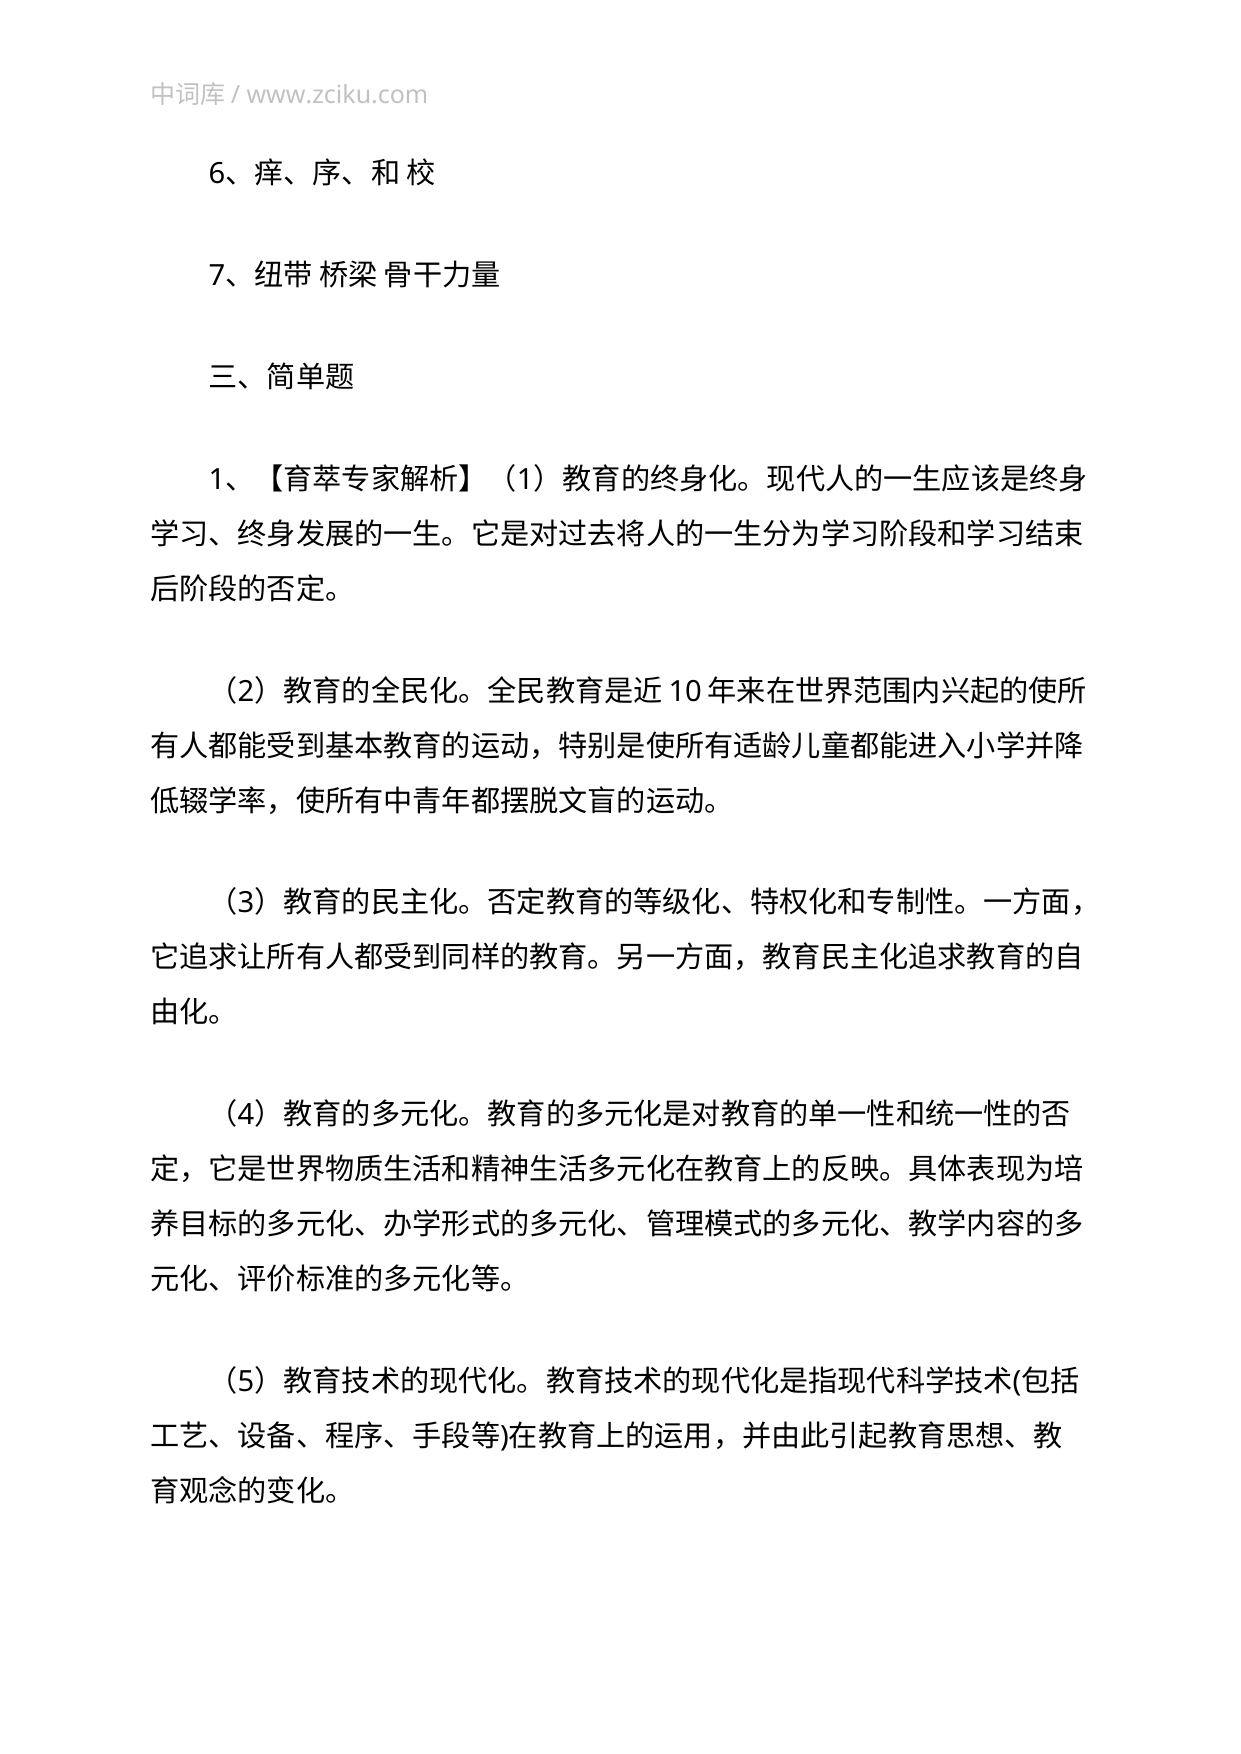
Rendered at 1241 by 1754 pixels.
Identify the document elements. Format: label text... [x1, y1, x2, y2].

text （4）教育的多元化。教育的多元化是对教育的单一性和统一性的否定，它是世界物质生活和精神生活多元化在教育上的反映。具体表现为培养目标的多元化、办学形式的多元化、管理模式的多元化、教学内容的多元化、评价标准的多元化等。 [150, 1091, 1090, 1298]
text （5）教育技术的现代化。教育技术的现代化是指现代科学技术(包括工艺、设备、程序、手段等)在教育上的运用，并由此引起教育思想、教育观念的变化。 [150, 1357, 1090, 1509]
text 1、【育萃专家解析】（1）教育的终身化。现代人的一生应该是终身学习、终身发展的一生。它是对过去将人的一生分为学习阶段和学习结束后阶段的否定。 [150, 456, 1090, 608]
text 6、痒、序、和 校 [150, 150, 1090, 192]
text （2）教育的全民化。全民教育是近10年来在世界范围内兴起的使所有人都能受到基本教育的运动，特别是使所有适龄儿童都能进入小学并降低辍学率，使所有中青年都摆脱文盲的运动。 [150, 667, 1090, 819]
text 7、纽带 桥梁 骨干力量 [150, 252, 1090, 294]
text （3）教育的民主化。否定教育的等级化、特权化和专制性。一方面，它追求让所有人都受到同样的教育。另一方面，教育民主化追求教育的自由化。 [150, 879, 1090, 1031]
text 三、简单题 [150, 354, 1090, 396]
